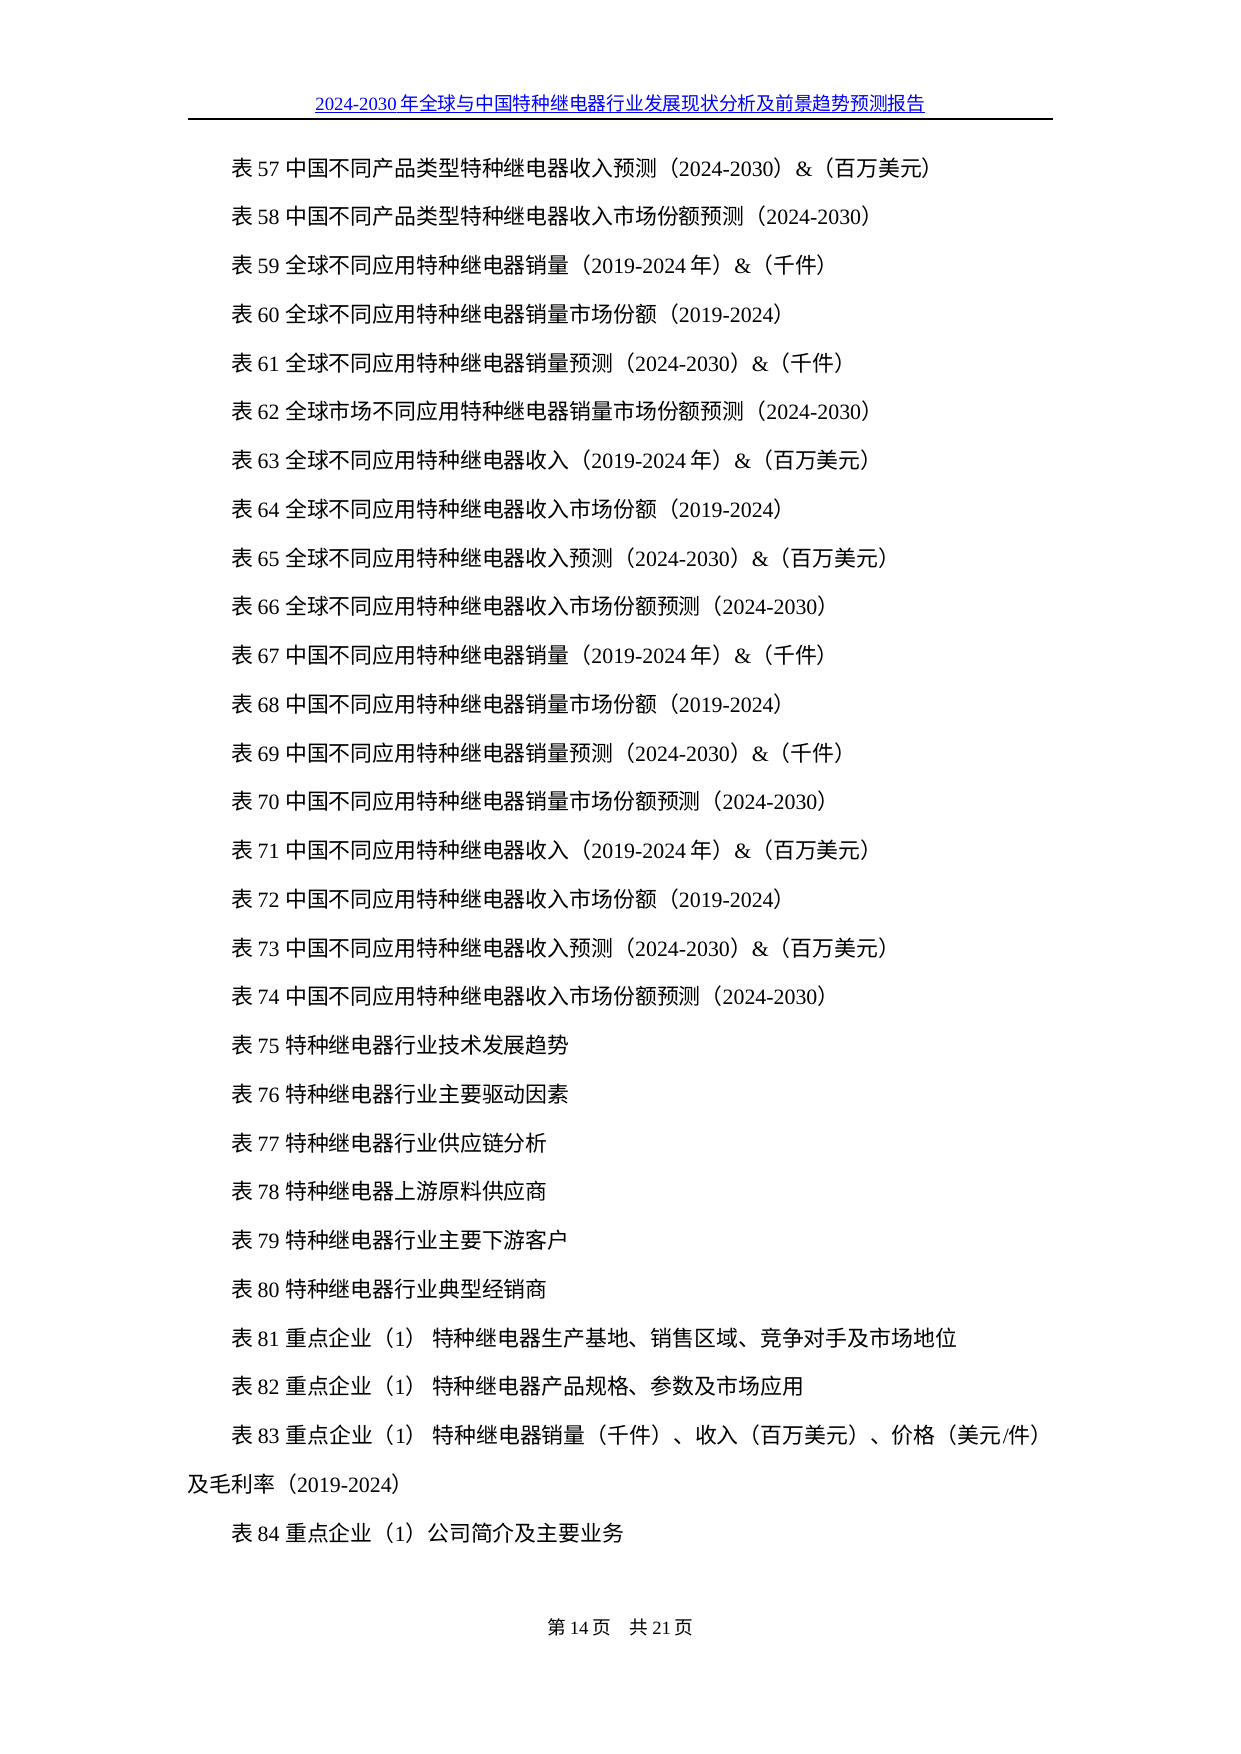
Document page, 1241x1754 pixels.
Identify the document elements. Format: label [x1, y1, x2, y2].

text [187, 150, 1053, 1548]
